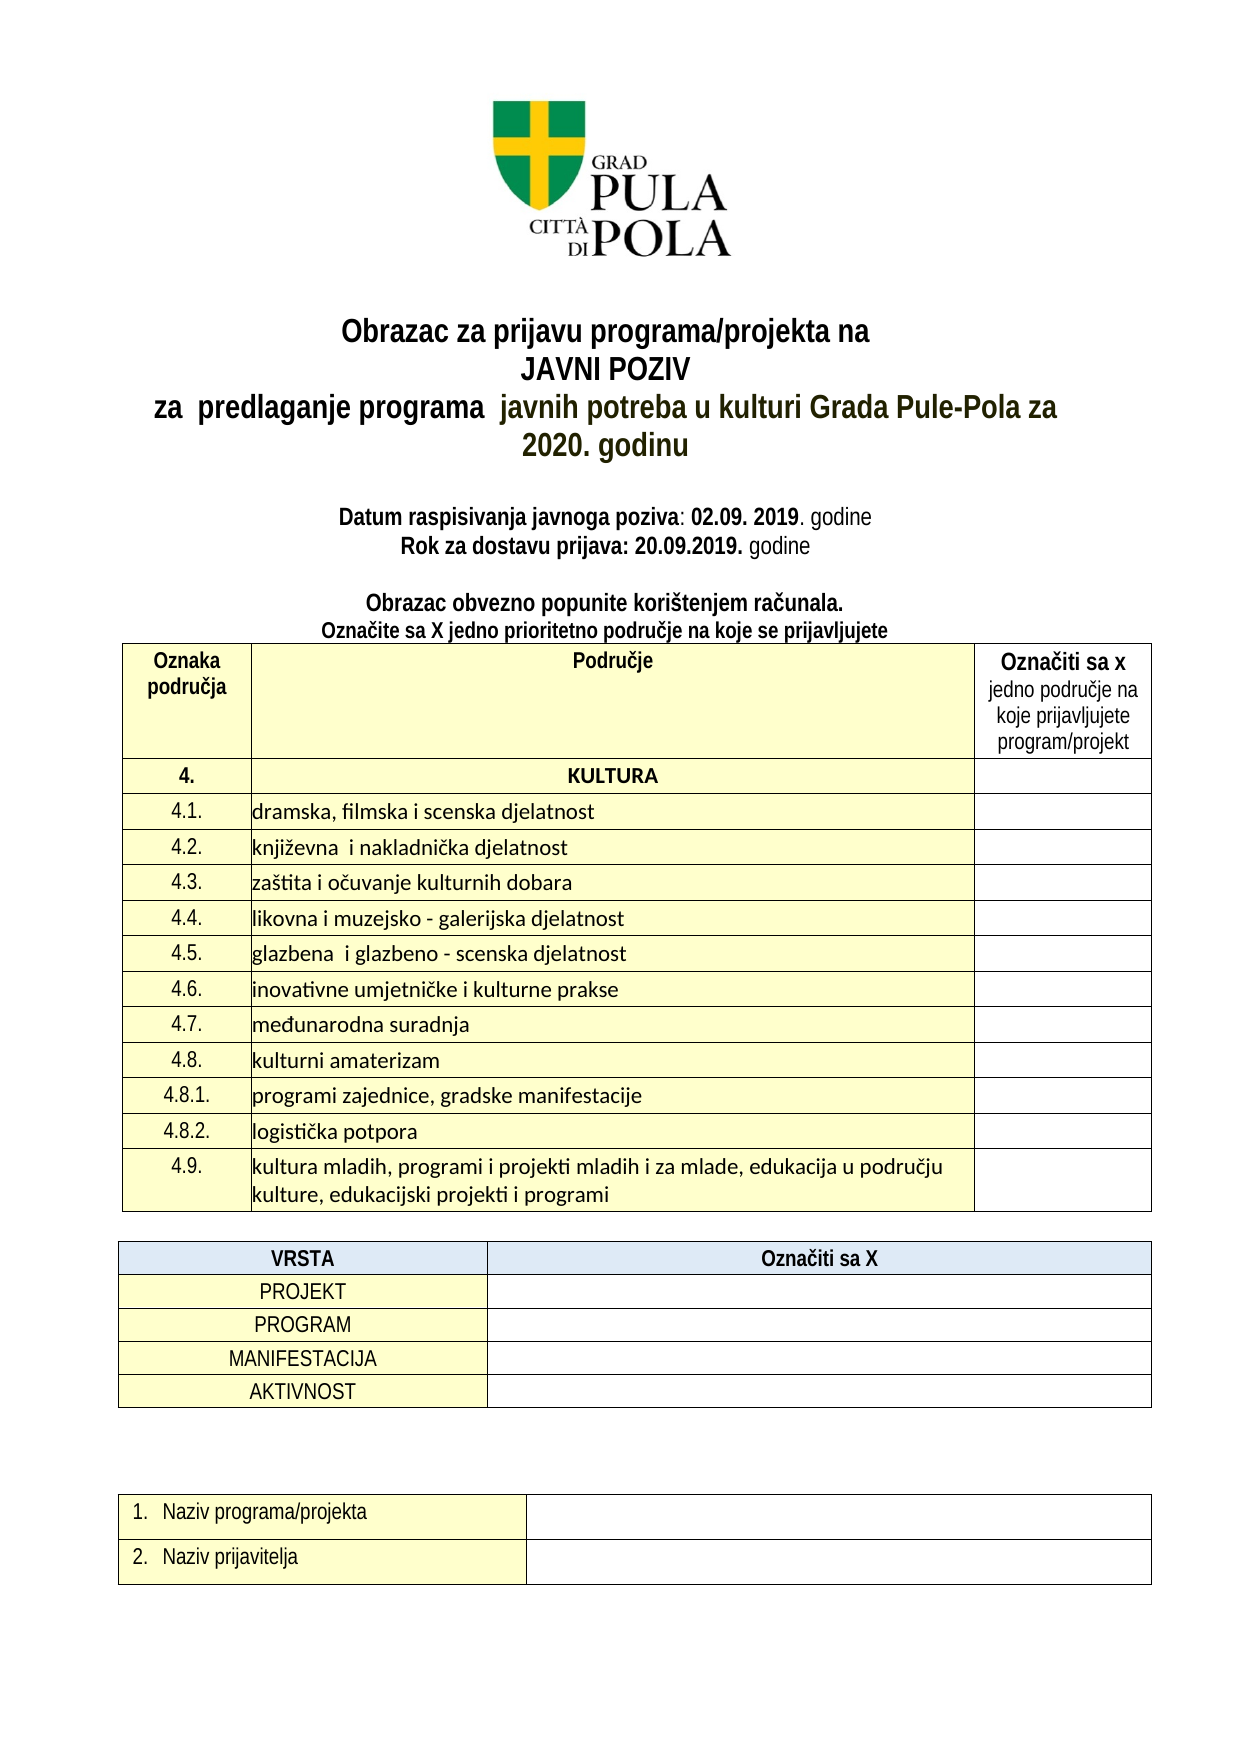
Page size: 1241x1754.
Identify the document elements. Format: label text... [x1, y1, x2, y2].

table_cell [975, 972, 1151, 1006]
text za predlaganje programa javnih potreba u kulturi Grada Pule-Pola za 2020. godinu [118, 387, 1093, 464]
table_cell 4.9. [123, 1149, 251, 1211]
table_cell 4.2. [123, 830, 251, 864]
text JAVNI POZIV [118, 349, 1093, 387]
table_cell kultura mladih, programi i projekti mladih i za mlade, edukacija u području kulture, edukacijski projekti i programi [252, 1149, 974, 1211]
table_cell programi zajednice, gradske manifestacije [252, 1078, 974, 1113]
table_cell 4.1. [123, 794, 251, 829]
text Datum raspisivanja javnoga poziva: 02.09. 2019. godine [118, 502, 1093, 531]
table_header Oznaka područja [123, 644, 251, 758]
table_cell [975, 1007, 1151, 1042]
table_cell 4.8. [123, 1043, 251, 1077]
table_cell [488, 1375, 1151, 1407]
table_cell [975, 1078, 1151, 1113]
table_cell [975, 830, 1151, 864]
table_cell 4.8.2. [123, 1114, 251, 1148]
table_header 1. [119, 1495, 162, 1539]
table_cell [527, 1540, 1151, 1584]
table_cell 4.7. [123, 1007, 251, 1042]
table_header Označiti sa x jedno područje na koje prijavljujete program/projekt [975, 644, 1151, 758]
table_header Naziv programa/projekta [162, 1495, 526, 1539]
table_cell glazbena i glazbeno - scenska djelatnost [252, 936, 974, 971]
text Rok za dostavu prijava: 20.09.2019. godine [118, 531, 1093, 559]
table_cell logistička potpora [252, 1114, 974, 1148]
table_cell 4.8.1. [123, 1078, 251, 1113]
table_cell međunarodna suradnja [252, 1007, 974, 1042]
text Obrazac za prijavu programa/projekta na [118, 311, 1093, 349]
table_cell [975, 901, 1151, 935]
table_cell [488, 1309, 1151, 1341]
table_cell 2. [119, 1540, 162, 1584]
table_header Označiti sa X [488, 1242, 1151, 1274]
table_cell [488, 1275, 1151, 1307]
table_cell 4.4. [123, 901, 251, 935]
table_cell [975, 794, 1151, 829]
table_cell [975, 1149, 1151, 1211]
table_cell 4.3. [123, 865, 251, 900]
table_cell 4.5. [123, 936, 251, 971]
text Označite sa X jedno prioritetno područje na koje se prijavljujete [117, 617, 1093, 643]
table_cell MANIFESTACIJA [119, 1342, 487, 1374]
table_cell PROGRAM [119, 1309, 487, 1341]
table_cell 4. [123, 759, 251, 793]
table_cell [488, 1342, 1151, 1374]
table_cell [975, 936, 1151, 971]
text Obrazac obvezno popunite korištenjem računala. [117, 588, 1093, 617]
table_cell [975, 759, 1151, 793]
table_cell Naziv prijavitelja [162, 1540, 526, 1584]
table_header VRSTA [119, 1242, 487, 1274]
table_cell književna i nakladnička djelatnost [252, 830, 974, 864]
table_cell PROJEKT [119, 1275, 487, 1307]
table_cell [975, 1114, 1151, 1148]
table_cell likovna i muzejsko - galerijska djelatnost [252, 901, 974, 935]
table_cell [975, 865, 1151, 900]
table_cell inovativne umjetničke i kulturne prakse [252, 972, 974, 1006]
table_cell dramska, filmska i scenska djelatnost [252, 794, 974, 829]
table_cell [975, 1043, 1151, 1077]
picture [454, 71, 762, 290]
table_cell kulturni amaterizam [252, 1043, 974, 1077]
table_cell AKTIVNOST [119, 1375, 487, 1407]
table_header [527, 1495, 1151, 1539]
table_cell 4.6. [123, 972, 251, 1006]
table_header Područje [252, 644, 974, 758]
table_cell zaštita i očuvanje kulturnih dobara [252, 865, 974, 900]
table_cell KULTURA [252, 759, 974, 793]
